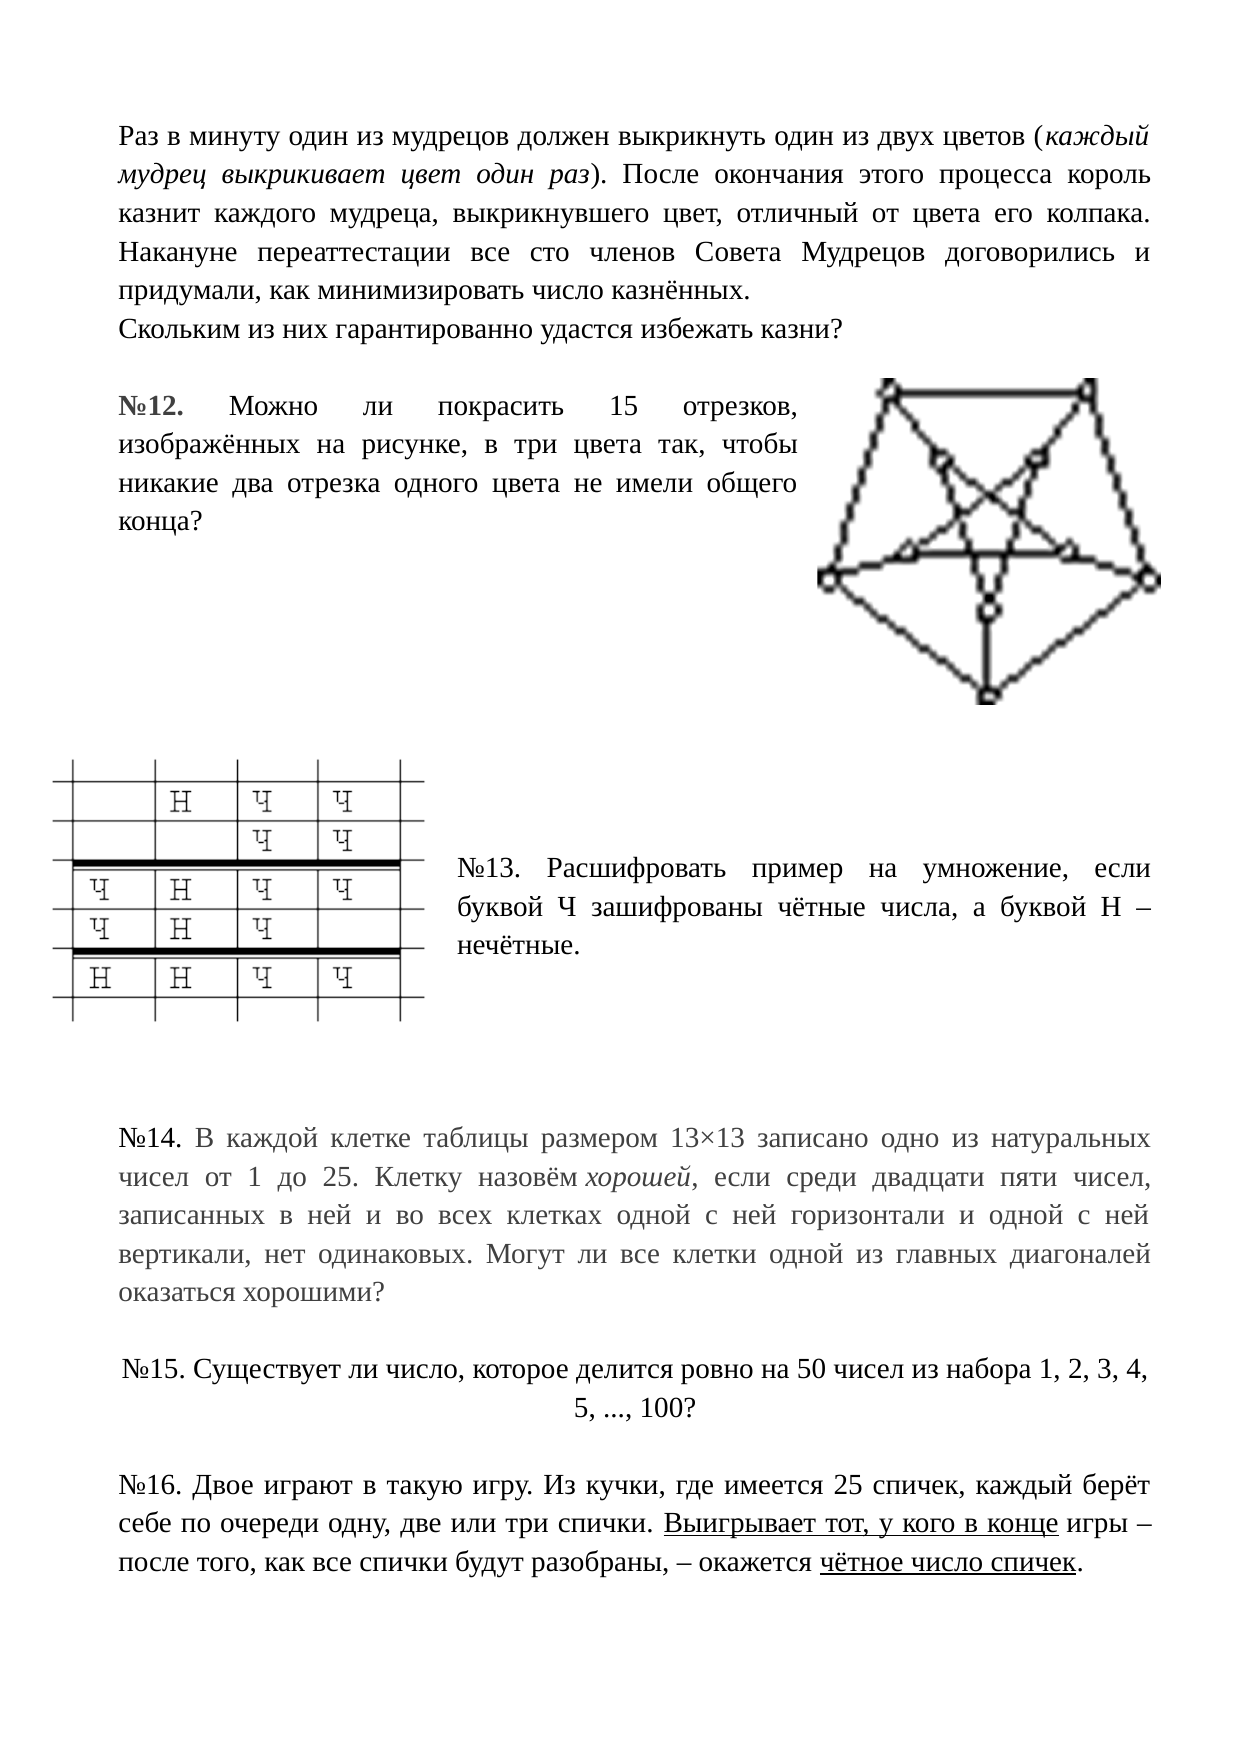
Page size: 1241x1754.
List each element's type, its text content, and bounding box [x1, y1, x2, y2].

text Скольким из них гарантированно удастся избежать казни? [118, 311, 1152, 344]
text №14. В каждой клетке таблицы размером 13×13 записано одно из натуральных чисел от 1 до 25. Клетку назовём хорошей, если среди двадцати пяти чисел, записанных в ней и во всех клетках одной с ней горизонтали и одной с ней вертикали, нет одинаковых. Могут ли все клетки одной из главных диагоналей оказаться хорошими? [118, 1120, 1152, 1308]
text №15. Существует ли число, которое делится ровно на 50 чисел из набора 1, 2, 3, 4, 5, ..., 100? [118, 1351, 1152, 1423]
picture [817, 378, 1161, 705]
text №13. Расшифровать пример на умножение, если буквой Ч зашифрованы чётные числа, а буквой Н – нечётные. [438, 850, 1152, 961]
text Раз в минуту один из мудрецов должен выкрикнуть один из двух цветов (каждый мудрец выкрикивает цвет один раз). После окончания этого процесса король казнит каждого мудреца, выкрикнувшего цвет, отличный от цвета его колпака. Накануне переаттестации все сто членов Совета Мудрецов договорились и придумали, как минимизировать число казнённых. [118, 118, 1152, 306]
picture [41, 745, 438, 1034]
text №16. Двое играют в такую игру. Из кучки, где имеется 25 спичек, каждый берёт себе по очереди одну, две или три спички. Выигрывает тот, у кого в конце игры – после того, как все спички будут разобраны, – окажется чётное число спичек. [118, 1467, 1152, 1578]
text №12. Можно ли покрасить 15 отрезков, изображённых на рисунке, в три цвета так, чтобы никакие два отрезка одного цвета не имели общего конца? [118, 388, 817, 537]
